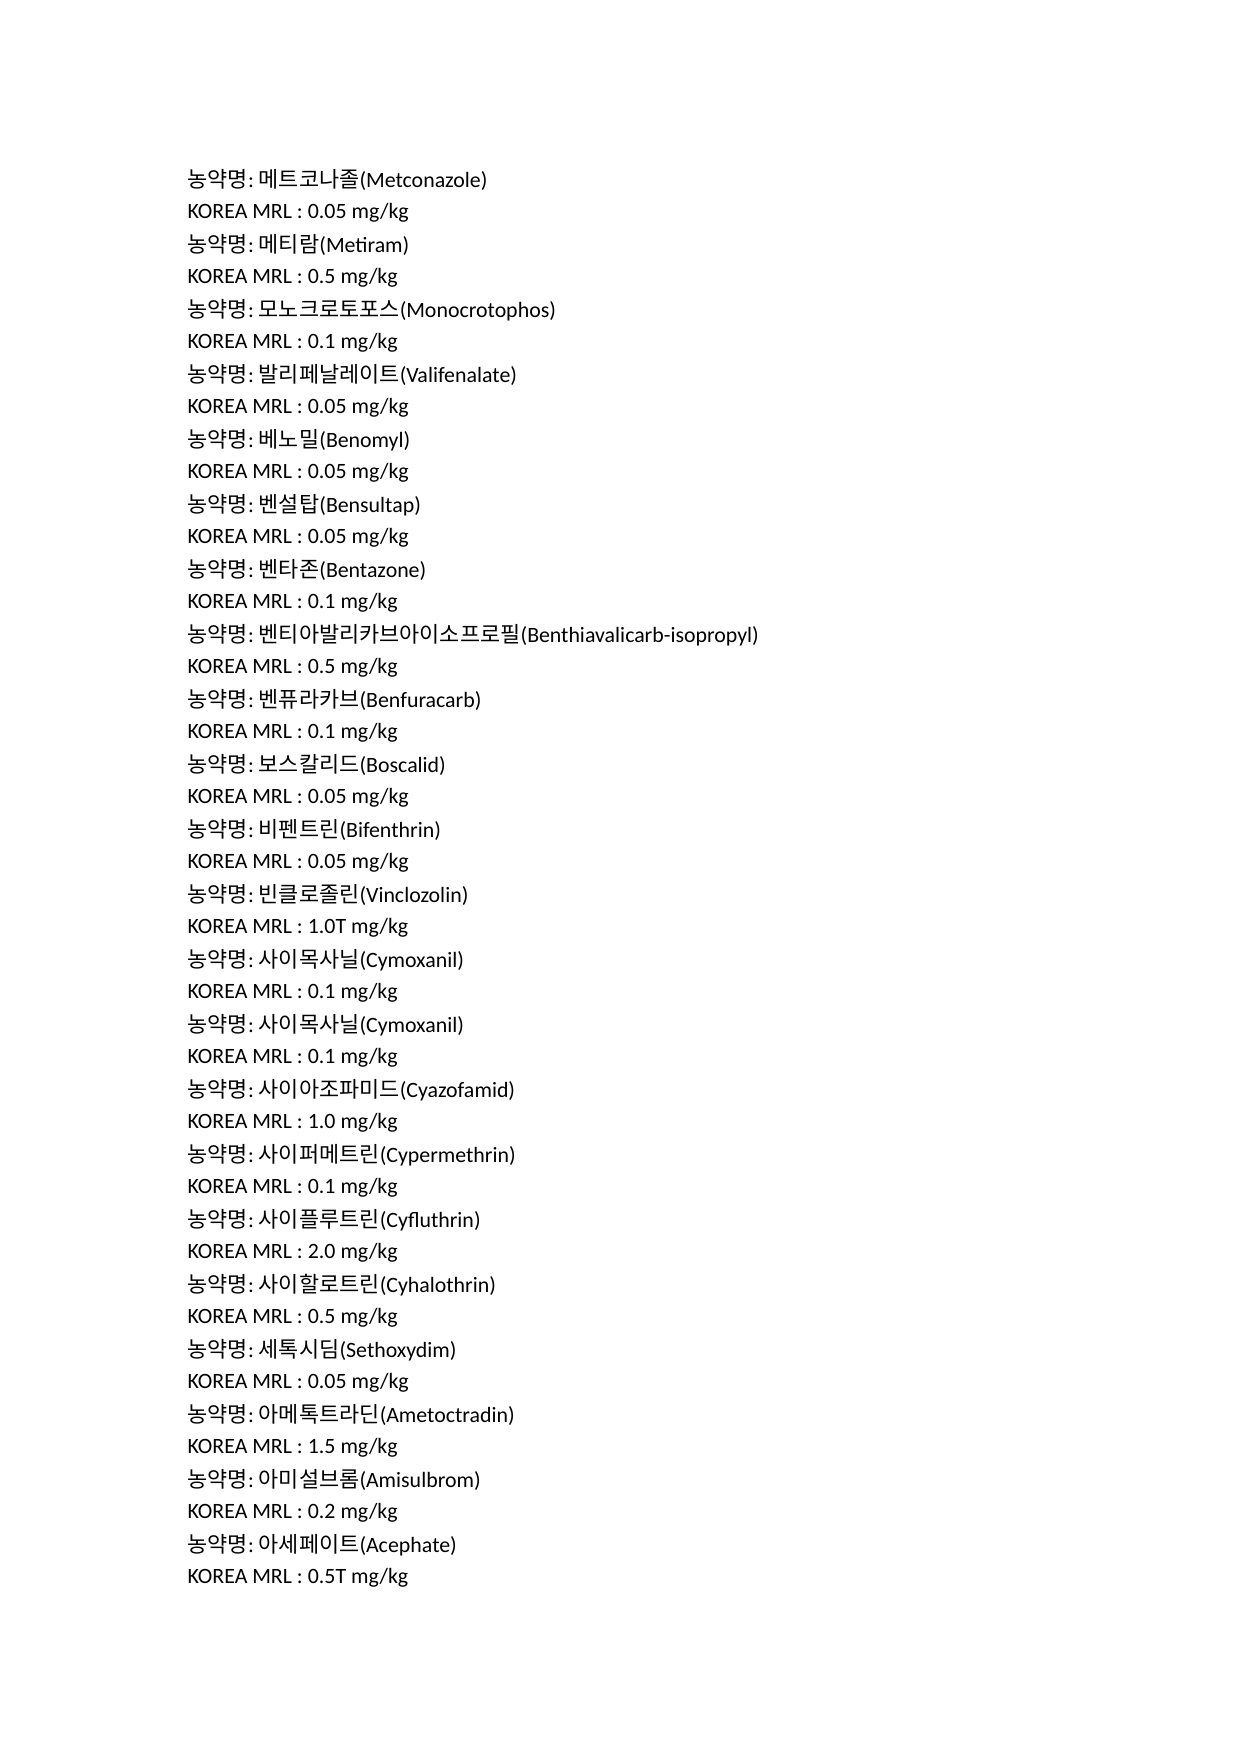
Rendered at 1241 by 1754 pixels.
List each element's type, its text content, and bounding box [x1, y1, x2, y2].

text 농약명: 모노크로토포스(Monocrotophos) [187, 292, 1053, 324]
text KOREA MRL : 0.05 mg/kg [187, 779, 1053, 812]
text KOREA MRL : 0.05 mg/kg [187, 389, 1053, 422]
text 농약명: 메티람(Metiram) [187, 227, 1053, 259]
text 농약명: 사이목사닐(Cymoxanil) [187, 942, 1053, 974]
text 농약명: 베노밀(Benomyl) [187, 422, 1053, 454]
text KOREA MRL : 0.05 mg/kg [187, 454, 1053, 487]
text 농약명: 벤퓨라카브(Benfuracarb) [187, 682, 1053, 714]
text KOREA MRL : 0.5 mg/kg [187, 259, 1053, 292]
text KOREA MRL : 1.0 mg/kg [187, 1104, 1053, 1137]
text KOREA MRL : 0.1 mg/kg [187, 1039, 1053, 1072]
text KOREA MRL : 2.0 mg/kg [187, 1234, 1053, 1267]
text 농약명: 사이목사닐(Cymoxanil) [187, 1007, 1053, 1039]
text 농약명: 아미설브롬(Amisulbrom) [187, 1462, 1053, 1494]
text KOREA MRL : 0.05 mg/kg [187, 1364, 1053, 1397]
text KOREA MRL : 0.2 mg/kg [187, 1494, 1053, 1527]
text 농약명: 메트코나졸(Metconazole) [187, 162, 1053, 194]
text 농약명: 벤타존(Bentazone) [187, 552, 1053, 584]
text KOREA MRL : 0.5T mg/kg [187, 1559, 1053, 1592]
text KOREA MRL : 0.05 mg/kg [187, 519, 1053, 552]
text 농약명: 사이아조파미드(Cyazofamid) [187, 1072, 1053, 1104]
text 농약명: 비펜트린(Bifenthrin) [187, 812, 1053, 844]
text 농약명: 세톡시딤(Sethoxydim) [187, 1332, 1053, 1364]
text 농약명: 벤설탑(Bensultap) [187, 487, 1053, 519]
text KOREA MRL : 0.1 mg/kg [187, 1169, 1053, 1202]
text 농약명: 아메톡트라딘(Ametoctradin) [187, 1397, 1053, 1429]
text KOREA MRL : 1.5 mg/kg [187, 1429, 1053, 1462]
text 농약명: 벤티아발리카브아이소프로필(Benthiavalicarb-isopropyl) [187, 617, 1053, 649]
text KOREA MRL : 0.1 mg/kg [187, 974, 1053, 1007]
text 농약명: 빈클로졸린(Vinclozolin) [187, 877, 1053, 909]
text KOREA MRL : 0.1 mg/kg [187, 714, 1053, 747]
text KOREA MRL : 0.1 mg/kg [187, 584, 1053, 617]
text KOREA MRL : 0.5 mg/kg [187, 649, 1053, 682]
text KOREA MRL : 0.05 mg/kg [187, 194, 1053, 227]
text 농약명: 발리페날레이트(Valifenalate) [187, 357, 1053, 389]
text 농약명: 사이플루트린(Cyfluthrin) [187, 1202, 1053, 1234]
text KOREA MRL : 0.5 mg/kg [187, 1299, 1053, 1332]
text 농약명: 아세페이트(Acephate) [187, 1527, 1053, 1559]
text KOREA MRL : 0.05 mg/kg [187, 844, 1053, 877]
text 농약명: 사이할로트린(Cyhalothrin) [187, 1267, 1053, 1299]
text 농약명: 보스칼리드(Boscalid) [187, 747, 1053, 779]
text KOREA MRL : 1.0T mg/kg [187, 909, 1053, 942]
text KOREA MRL : 0.1 mg/kg [187, 324, 1053, 357]
text 농약명: 사이퍼메트린(Cypermethrin) [187, 1137, 1053, 1169]
